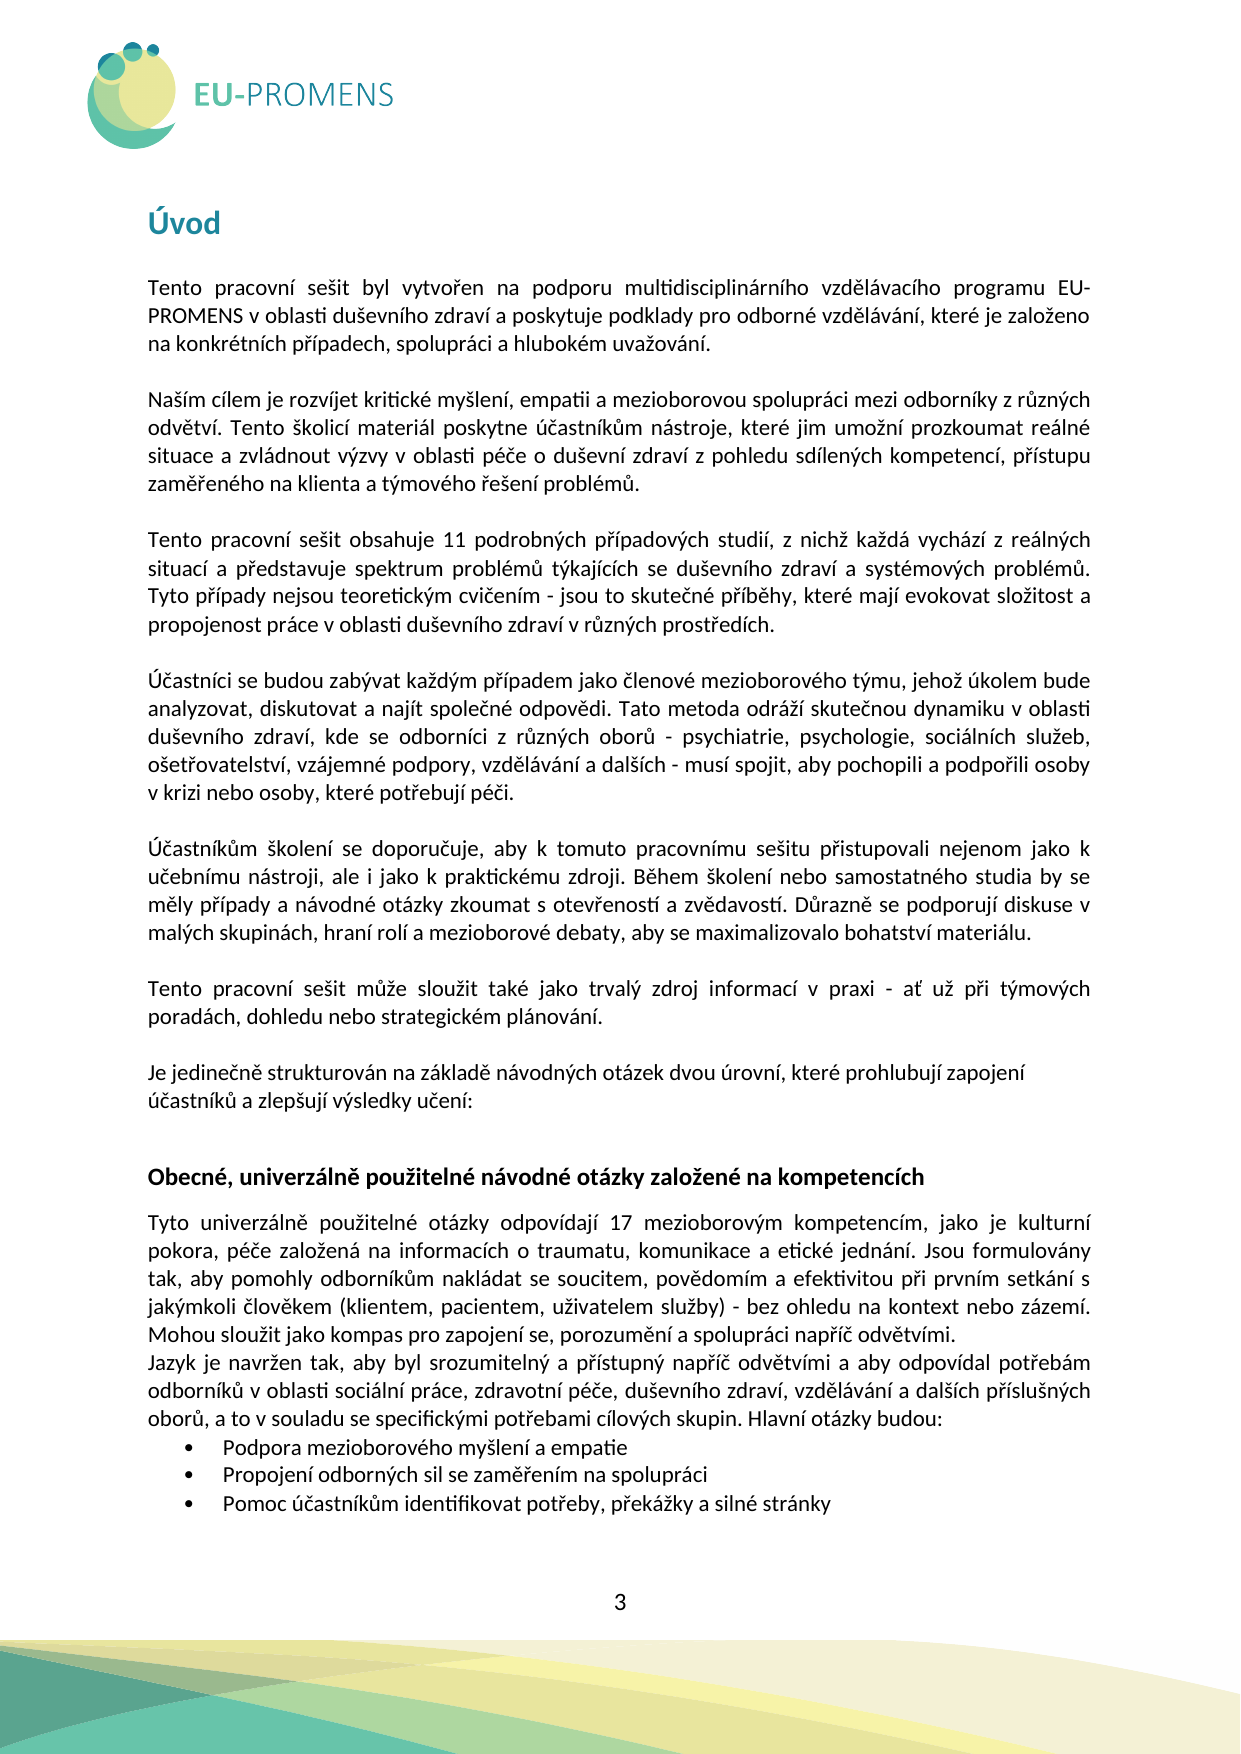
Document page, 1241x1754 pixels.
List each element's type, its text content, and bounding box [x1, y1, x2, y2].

picture [87, 42, 394, 149]
text Obecné, univerzálně použitelné návodné otázky založené na kompetencích [148, 1161, 1092, 1192]
text Tento pracovní sešit může sloužit také jako trvalý zdroj informací v praxi - ať už při týmových poradách, dohledu nebo strategickém plánování. [148, 974, 1092, 1030]
list Podpora mezioborového myšlení a empatie [185, 1433, 1092, 1461]
list Pomoc účastníkům identifikovat potřeby, překážky a silné stránky [185, 1489, 1092, 1517]
list Propojení odborných sil se zaměřením na spolupráci [185, 1461, 1092, 1489]
text Tyto univerzálně použitelné otázky odpovídají 17 mezioborovým kompetencím, jako je kulturní pokora, péče založená na informacích o traumatu, komunikace a etické jednání. Jsou formulovány tak, aby pomohly odborníkům nakládat se soucitem, povědomím a efektivitou při prvním setkání s jakýmkoli člověkem (klientem, pacientem, uživatelem služby) - bez ohledu na kontext nebo zázemí. Mohou sloužit jako kompas pro zapojení se, porozumění a spolupráci napříč odvětvími. [148, 1208, 1092, 1348]
text Účastníci se budou zabývat každým případem jako členové mezioborového týmu, jehož úkolem bude analyzovat, diskutovat a najít společné odpovědi. Tato metoda odráží skutečnou dynamiku v oblasti duševního zdraví, kde se odborníci z různých oborů - psychiatrie, psychologie, sociálních služeb, ošetřovatelství, vzájemné podpory, vzdělávání a dalších - musí spojit, aby pochopili a podpořili osoby v krizi nebo osoby, které potřebují péči. [148, 666, 1092, 806]
subtitle Úvod [148, 202, 1092, 243]
text Naším cílem je rozvíjet kritické myšlení, empatii a mezioborovou spolupráci mezi odborníky z různých odvětví. Tento školicí materiál poskytne účastníkům nástroje, které jim umožní prozkoumat reálné situace a zvládnout výzvy v oblasti péče o duševní zdraví z pohledu sdílených kompetencí, přístupu zaměřeného na klienta a týmového řešení problémů. [148, 386, 1092, 498]
text Je jedinečně strukturován na základě návodných otázek dvou úrovní, které prohlubují zapojení účastníků a zlepšují výsledky učení: [148, 1058, 1092, 1114]
text Účastníkům školení se doporučuje, aby k tomuto pracovnímu sešitu přistupovali nejenom jako k učebnímu nástroji, ale i jako k praktickému zdroji. Během školení nebo samostatného studia by se měly případy a návodné otázky zkoumat s otevřeností a zvědavostí. Důrazně se podporují diskuse v malých skupinách, hraní rolí a mezioborové debaty, aby se maximalizovalo bohatství materiálu. [148, 834, 1092, 946]
text Tento pracovní sešit byl vytvořen na podporu multidisciplinárního vzdělávacího programu EU-PROMENS v oblasti duševního zdraví a poskytuje podklady pro odborné vzdělávání, které je založeno na konkrétních případech, spolupráci a hlubokém uvažování. [148, 273, 1092, 357]
text Jazyk je navržen tak, aby byl srozumitelný a přístupný napříč odvětvími a aby odpovídal potřebám odborníků v oblasti sociální práce, zdravotní péče, duševního zdraví, vzdělávání a dalších příslušných oborů, a to v souladu se specifickými potřebami cílových skupin. Hlavní otázky budou: [148, 1348, 1092, 1433]
text Tento pracovní sešit obsahuje 11 podrobných případových studií, z nichž každá vychází z reálných situací a představuje spektrum problémů týkajících se duševního zdraví a systémových problémů. Tyto případy nejsou teoretickým cvičením - jsou to skutečné příběhy, které mají evokovat složitost a propojenost práce v oblasti duševního zdraví v různých prostředích. [148, 526, 1092, 638]
